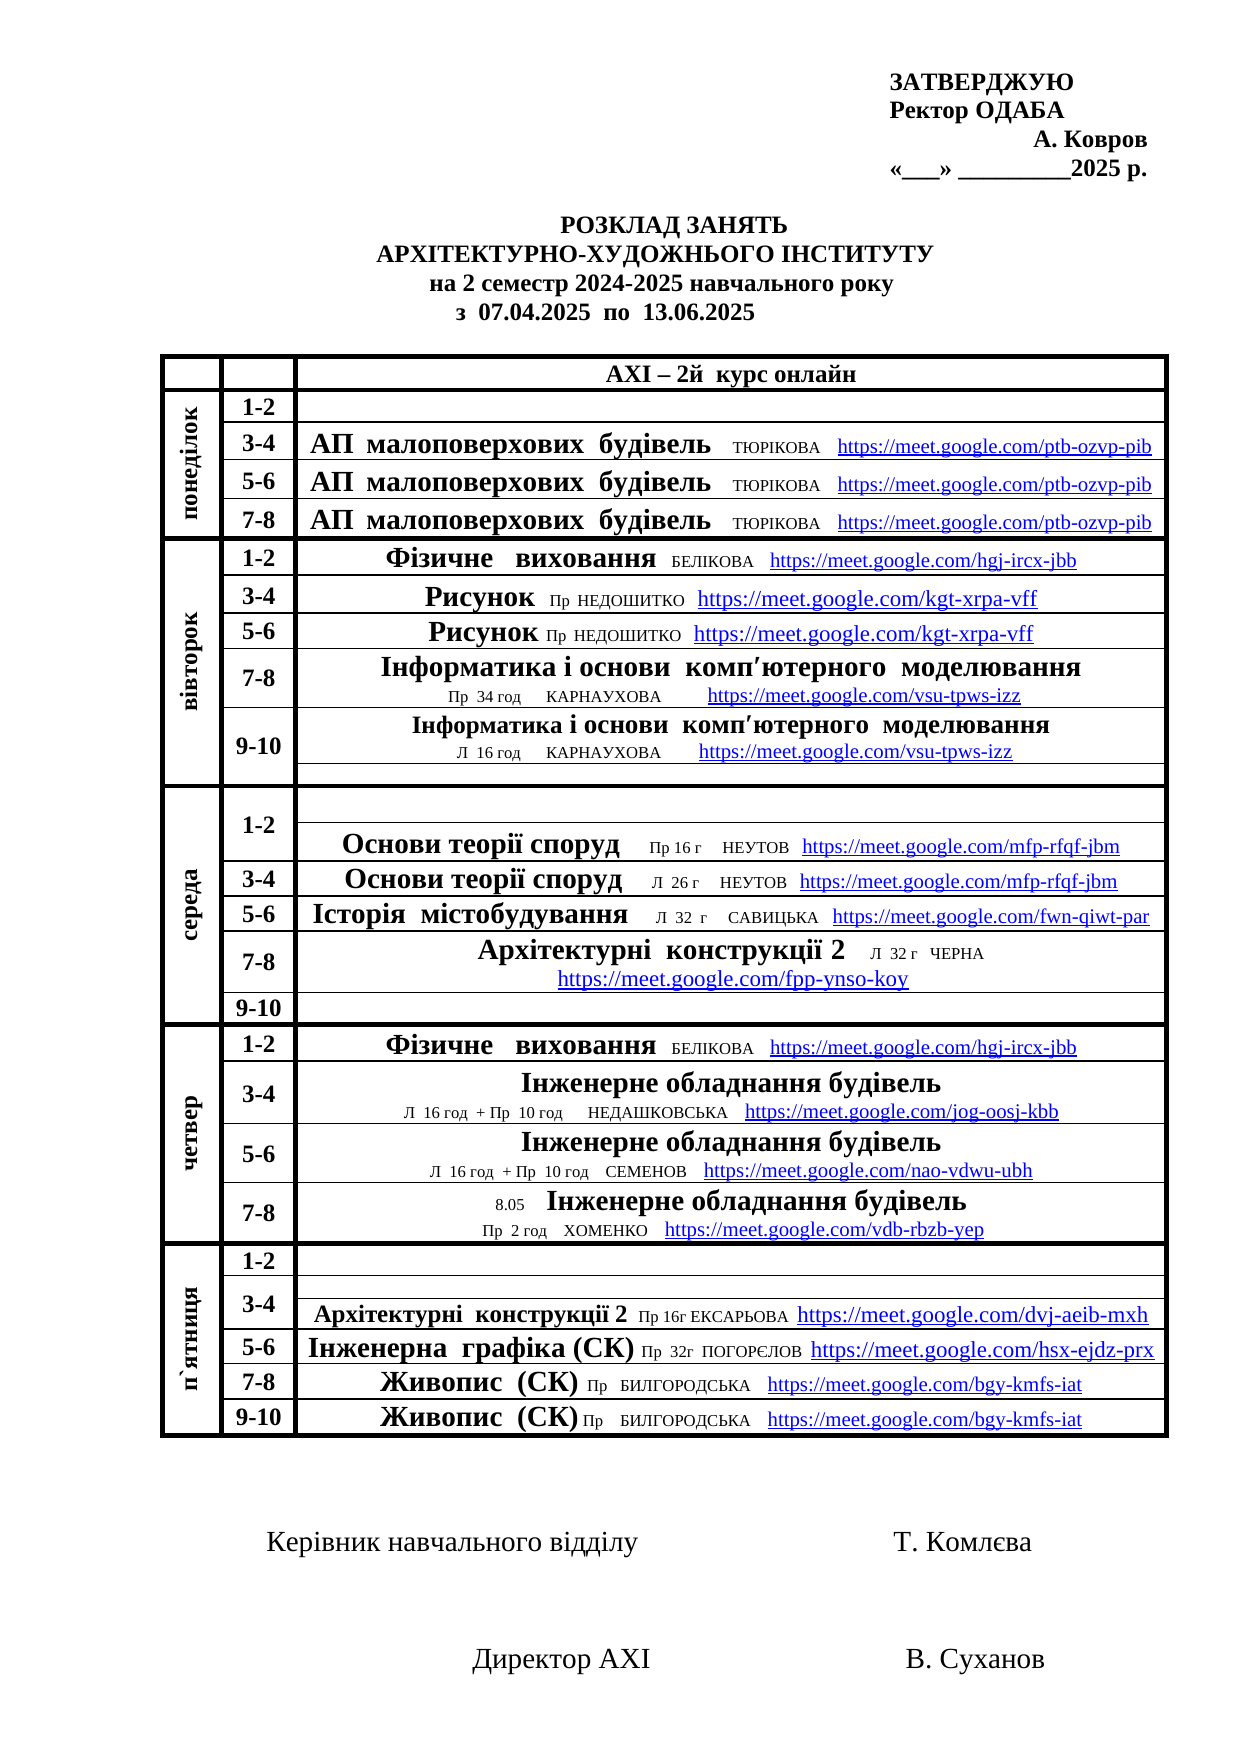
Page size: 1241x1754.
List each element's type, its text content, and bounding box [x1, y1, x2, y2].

table_cell 1-2 [224, 788, 293, 860]
table_cell Інженерна графіка (СК) Пр 32г ПОГОРЄЛОВ https://meet.google.com/hsx-ejdz-prx [298, 1330, 1164, 1363]
table_cell 5-6 [224, 897, 293, 930]
table_cell [298, 392, 1164, 421]
table_cell 1-2 [224, 541, 293, 574]
table_cell 5-6 [224, 614, 293, 647]
table_cell Рисунок Пр НЕДОШИТКО https://meet.google.com/kgt-xrpa-vff [298, 614, 1164, 647]
text на 2 семестр 2024-2025 навчального року [59, 268, 1152, 297]
table_cell четвер [165, 1027, 219, 1241]
text з 07.04.2025 по 13.06.2025 [59, 297, 1152, 326]
table_cell Фізичне виховання БЕЛІКОВА https://meet.google.com/hgj-ircx-jbb [298, 1027, 1164, 1060]
table_cell 1-2 [224, 1027, 293, 1060]
table_cell [298, 764, 1164, 783]
table_cell Основи теорії споруд Л 26 г НЕУТОВ https://meet.google.com/mfp-rfqf-jbm [298, 862, 1164, 895]
table_cell 9-10 [224, 1400, 293, 1433]
table_cell Історія містобудування Л 32 г САВИЦЬКА https://meet.google.com/fwn-qiwt-par [298, 897, 1164, 930]
table_cell [298, 788, 1164, 822]
table_cell середа [165, 788, 219, 1022]
table_cell Інформатика і основи комп′ютерного моделювання Л 16 год КАРНАУХОВА https://meet.google.com/vsu-tpws-izz [298, 708, 1164, 763]
table_cell 1-2 [224, 1246, 293, 1274]
table_cell 7-8 [224, 1364, 293, 1398]
table_cell 5-6 [224, 1330, 293, 1363]
text РОЗКЛАД ЗАНЯТЬ [59, 211, 1152, 239]
table_cell Архітектурні конструкції 2 Пр 16г ЕКСАРЬОВА https://meet.google.com/dvj-aeib-mxh [298, 1299, 1164, 1328]
text Керівник навчального відділу Т. Комлєва [59, 1524, 1152, 1557]
table_cell АП малоповерхових будівель ТЮРІКОВА https://meet.google.com/ptb-ozvp-pib [298, 499, 1164, 536]
table_cell 7-8 [224, 932, 293, 992]
table_cell вівторок [165, 541, 219, 783]
table_cell Живопис (СК) Пр БИЛГОРОДСЬКА https://meet.google.com/bgy-kmfs-iat [298, 1364, 1164, 1398]
table_cell Архітектурні конструкції 2 Л 32 г ЧЕРНА https://meet.google.com/fpp-ynso-koу [298, 932, 1164, 992]
table_cell Інженерне обладнання будівель Л 16 год + Пр 10 год НЕДАШКОВСЬКА https://meet.google.com/jog-oosj-kbb [298, 1062, 1164, 1123]
table_cell 7-8 [224, 499, 293, 536]
table_cell АП малоповерхових будівель ТЮРІКОВА https://meet.google.com/ptb-ozvp-pib [298, 423, 1164, 459]
table_cell Інженерне обладнання будівель Л 16 год + Пр 10 год СЕМЕНОВ https://meet.google.com/nao-vdwu-ubh [298, 1124, 1164, 1182]
table_cell Основи теорії споруд Пр 16 г НЕУТОВ https://meet.google.com/mfp-rfqf-jbm [298, 823, 1164, 860]
table_cell 3-4 [224, 862, 293, 895]
table_cell 3-4 [224, 1062, 293, 1123]
table_cell [298, 1276, 1164, 1298]
table_cell 7-8 [224, 1183, 293, 1241]
table_cell [298, 993, 1164, 1022]
text Ректор ОДАБА [827, 96, 1152, 124]
table_cell Інформатика і основи комп′ютерного моделювання Пр 34 год КАРНАУХОВА https://meet.google.com/vsu-tpws-izz [298, 649, 1164, 707]
table_cell 3-4 [224, 576, 293, 612]
table_header [224, 359, 293, 388]
table_cell Рисунок Пр НЕДОШИТКО https://meet.google.com/kgt-xrpa-vff [298, 576, 1164, 612]
text А. Ковров [827, 124, 1152, 153]
table_cell понеділок [165, 392, 219, 536]
table_cell 9-10 [224, 708, 293, 783]
table_cell 7-8 [224, 649, 293, 707]
table_cell Живопис (СК) Пр БИЛГОРОДСЬКА https://meet.google.com/bgy-kmfs-iat [298, 1400, 1164, 1433]
table_cell 5-6 [224, 460, 293, 498]
table_cell п`ятниця [165, 1246, 219, 1433]
table_cell 1-2 [224, 392, 293, 421]
table_header [165, 359, 219, 388]
table_header АХІ – 2й курс онлайн [298, 359, 1164, 388]
text АРХІТЕКТУРНО-ХУДОЖНЬОГО ІНСТИТУТУ [59, 239, 1152, 268]
text ЗАТВЕРДЖУЮ [827, 67, 1152, 96]
text «___» _________2025 р. [827, 153, 1152, 182]
table_cell 9-10 [224, 993, 293, 1022]
table_cell 3-4 [224, 423, 293, 459]
text Директор АХІ В. Суханов [59, 1641, 1152, 1674]
table_cell 8.05 Інженерне обладнання будівель Пр 2 год ХОМЕНКО https://meet.google.com/vdb-rbzb-yep [298, 1183, 1164, 1241]
table_cell [298, 1246, 1164, 1274]
table_cell Фізичне виховання БЕЛІКОВА https://meet.google.com/hgj-ircx-jbb [298, 541, 1164, 574]
table_cell 3-4 [224, 1276, 293, 1328]
table_cell 5-6 [224, 1124, 293, 1182]
table_cell АП малоповерхових будівель ТЮРІКОВА https://meet.google.com/ptb-ozvp-pib [298, 460, 1164, 498]
